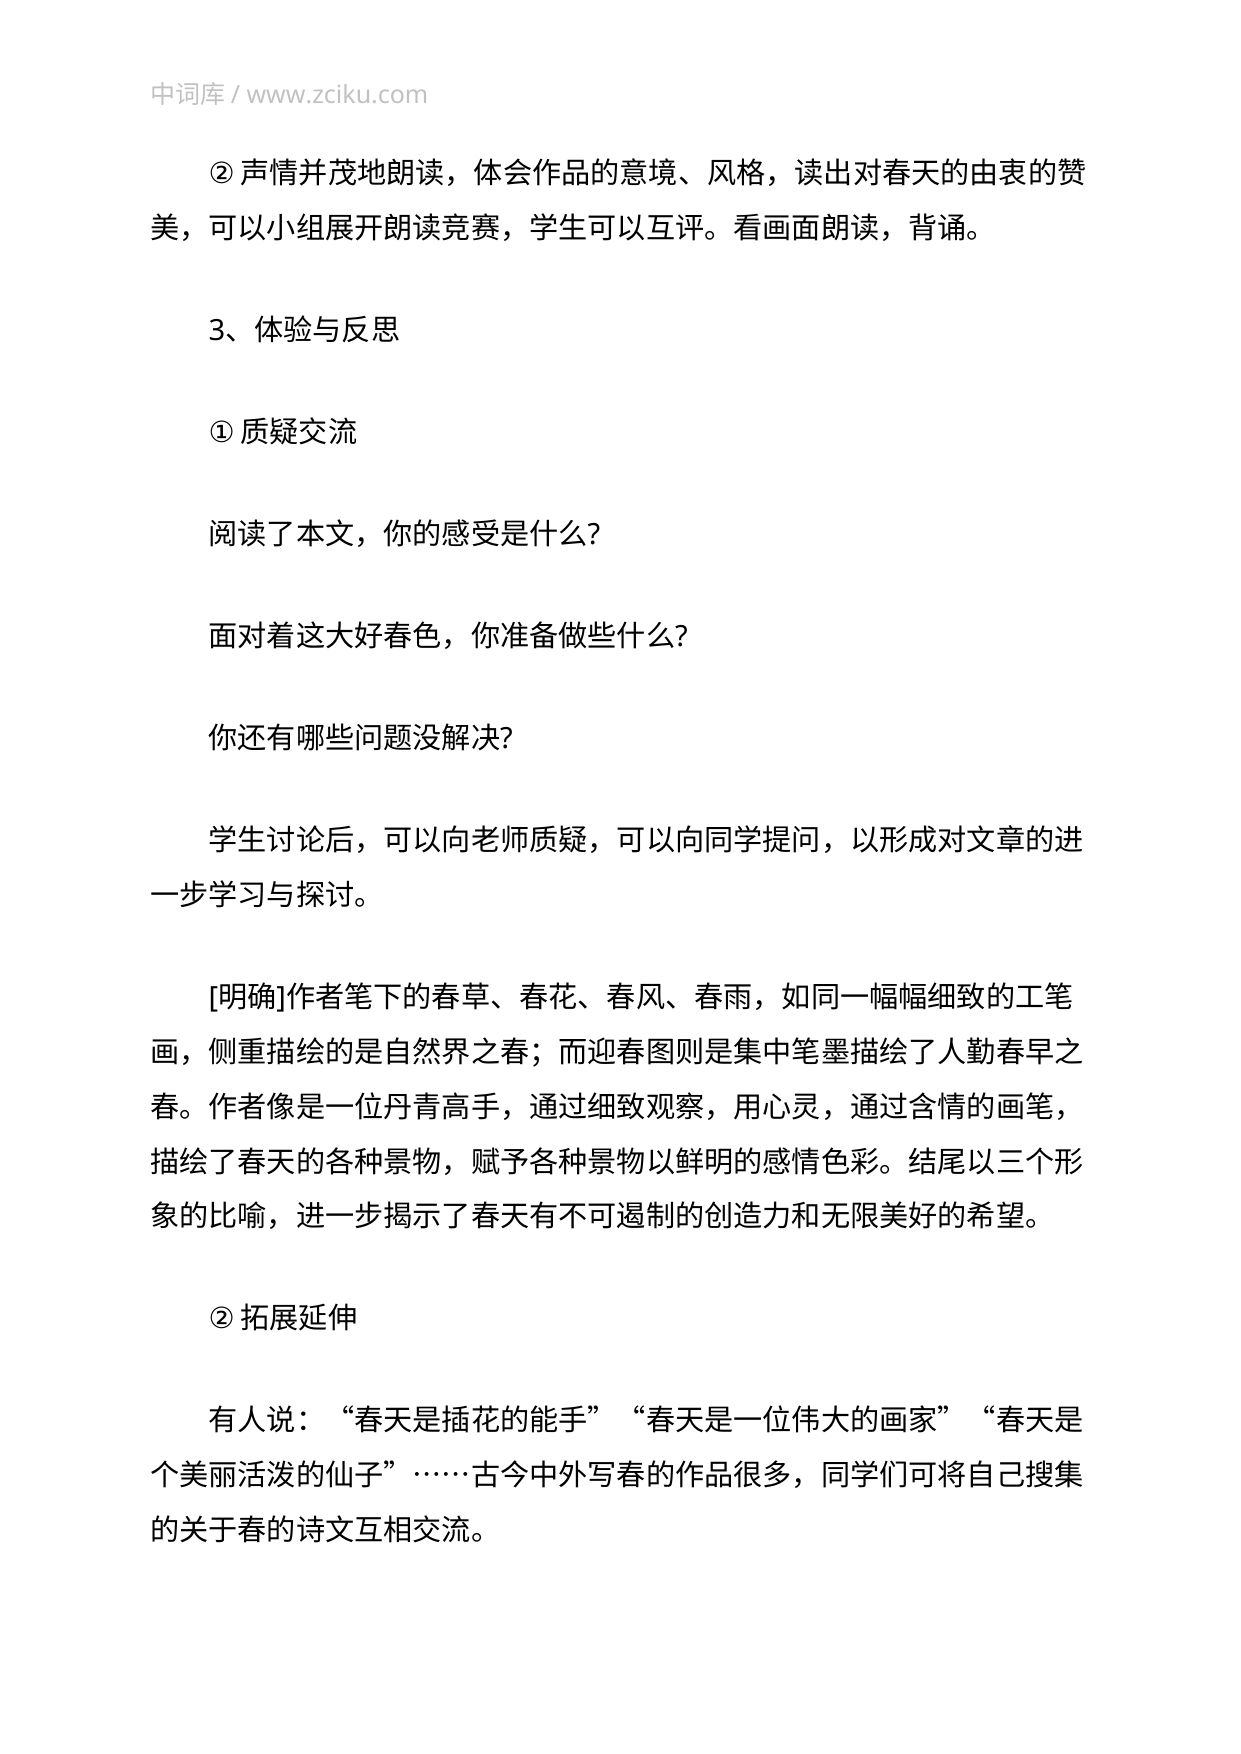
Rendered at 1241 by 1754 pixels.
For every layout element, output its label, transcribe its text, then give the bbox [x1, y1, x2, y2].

text 阅读了本文，你的感受是什么? [150, 511, 1090, 553]
text [明确]作者笔下的春草、春花、春风、春雨，如同一幅幅细致的工笔画，侧重描绘的是自然界之春；而迎春图则是集中笔墨描绘了人勤春早之春。作者像是一位丹青高手，通过细致观察，用心灵，通过含情的画笔，描绘了春天的各种景物，赋予各种景物以鲜明的感情色彩。结尾以三个形象的比喻，进一步揭示了春天有不可遏制的创造力和无限美好的希望。 [150, 973, 1090, 1235]
text 面对着这大好春色，你准备做些什么? [150, 613, 1090, 655]
text ①质疑交流 [150, 409, 1090, 451]
text ②声情并茂地朗读，体会作品的意境、风格，读出对春天的由衷的赞美，可以小组展开朗读竞赛，学生可以互评。看画面朗读，背诵。 [150, 150, 1090, 247]
text 学生讨论后，可以向老师质疑，可以向同学提问，以形成对文章的进一步学习与探讨。 [150, 817, 1090, 914]
text 你还有哪些问题没解决? [150, 715, 1090, 757]
text ②拓展延伸 [150, 1295, 1090, 1337]
text 有人说：“春天是插花的能手”“春天是一位伟大的画家”“春天是个美丽活泼的仙子”……古今中外写春的作品很多，同学们可将自己搜集的关于春的诗文互相交流。 [150, 1397, 1090, 1549]
text 3、体验与反思 [150, 307, 1090, 349]
